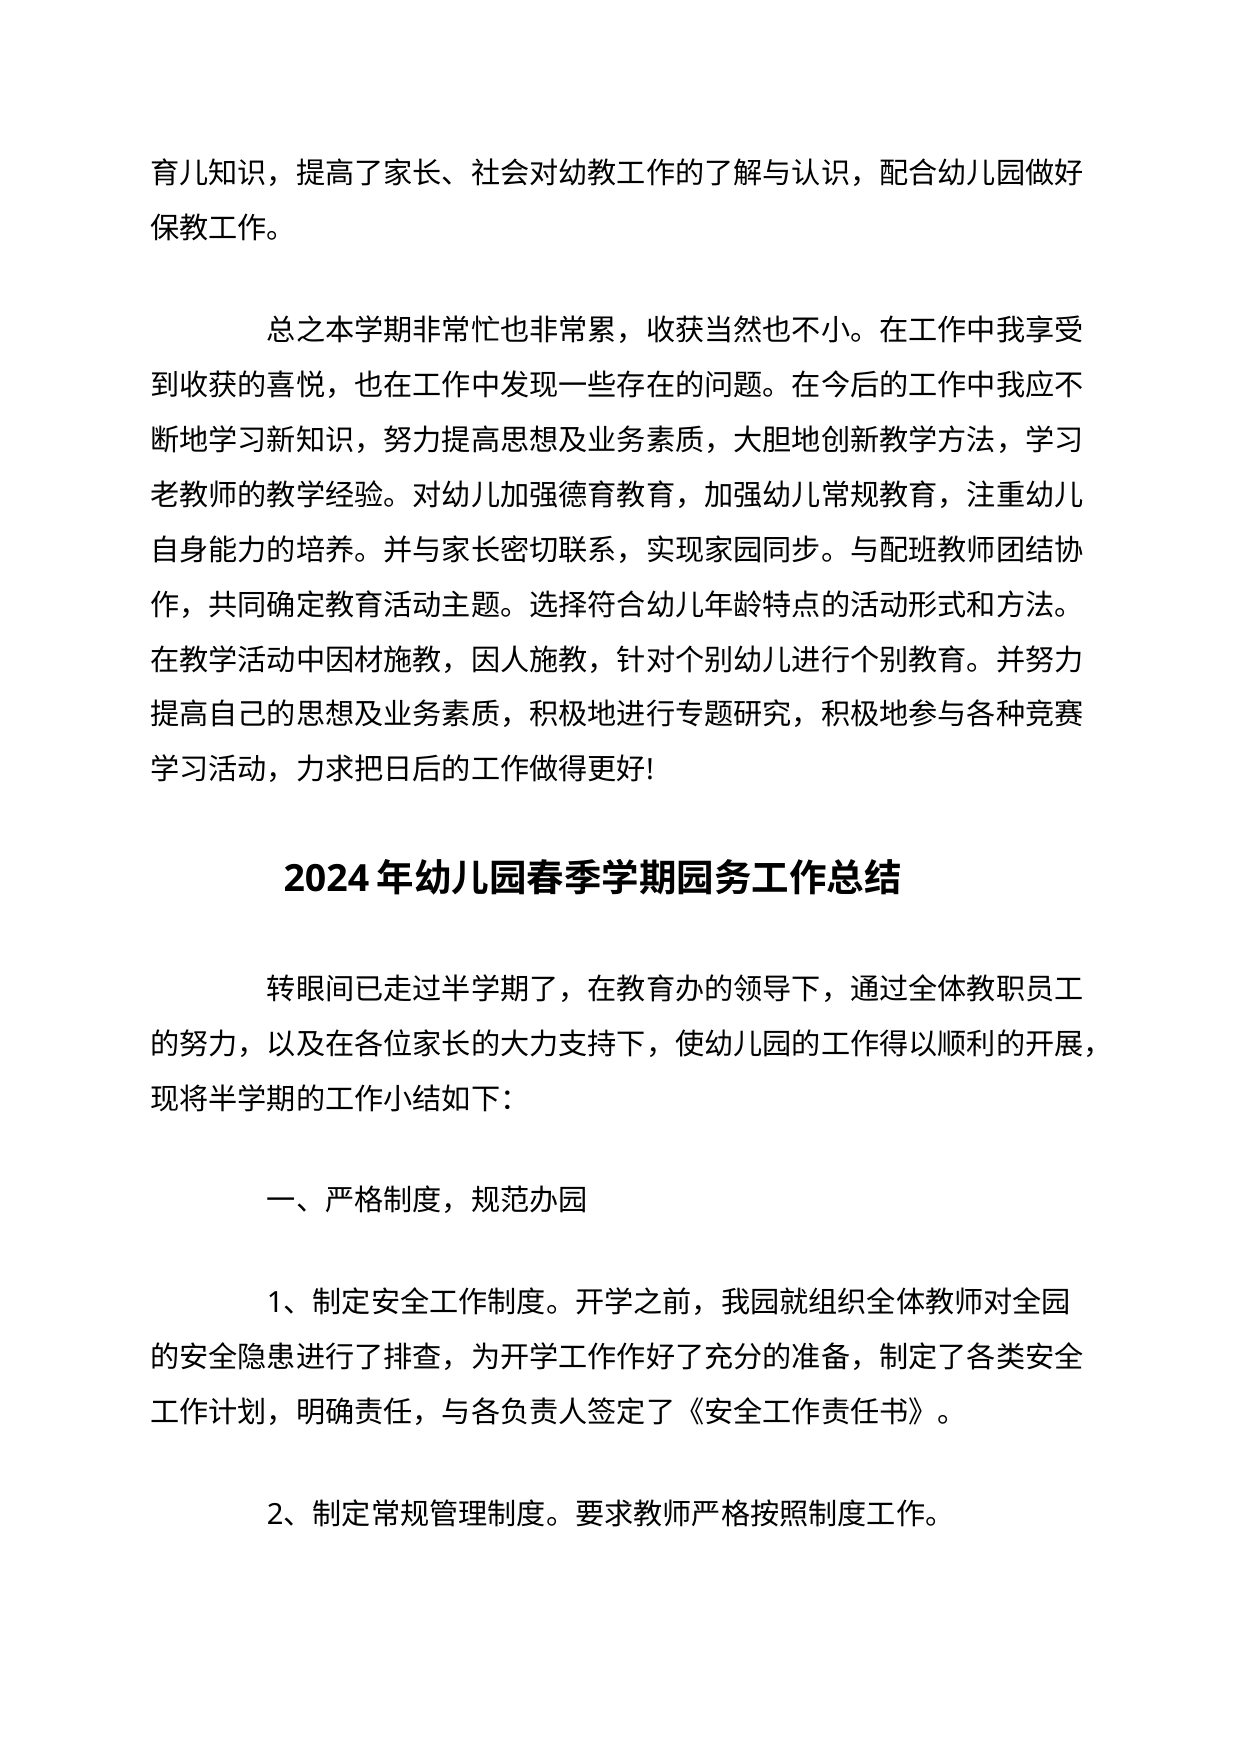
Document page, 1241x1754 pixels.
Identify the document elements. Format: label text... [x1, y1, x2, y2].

text 总之本学期非常忙也非常累，收获当然也不小。在工作中我享受到收获的喜悦，也在工作中发现一些存在的问题。在今后的工作中我应不断地学习新知识，努力提高思想及业务素质，大胆地创新教学方法，学习老教师的教学经验。对幼儿加强德育教育，加强幼儿常规教育，注重幼儿自身能力的培养。并与家长密切联系，实现家园同步。与配班教师团结协作，共同确定教育活动主题。选择符合幼儿年龄特点的活动形式和方法。在教学活动中因材施教，因人施教，针对个别幼儿进行个别教育。并努力提高自己的思想及业务素质，积极地进行专题研究，积极地参与各种竞赛学习活动，力求把日后的工作做得更好! [150, 307, 1090, 788]
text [150, 150, 1090, 247]
text 2024年幼儿园春季学期园务工作总结 [150, 848, 1090, 902]
text 一、严格制度，规范办园 [150, 1177, 1090, 1219]
text 1、制定安全工作制度。开学之前，我园就组织全体教师对全园的安全隐患进行了排查，为开学工作作好了充分的准备，制定了各类安全工作计划，明确责任，与各负责人签定了《安全工作责任书》。 [150, 1279, 1090, 1431]
text 转眼间已走过半学期了，在教育办的领导下，通过全体教职员工的努力，以及在各位家长的大力支持下，使幼儿园的工作得以顺利的开展，现将半学期的工作小结如下： [150, 965, 1090, 1117]
text 2、制定常规管理制度。要求教师严格按照制度工作。 [150, 1490, 1090, 1533]
